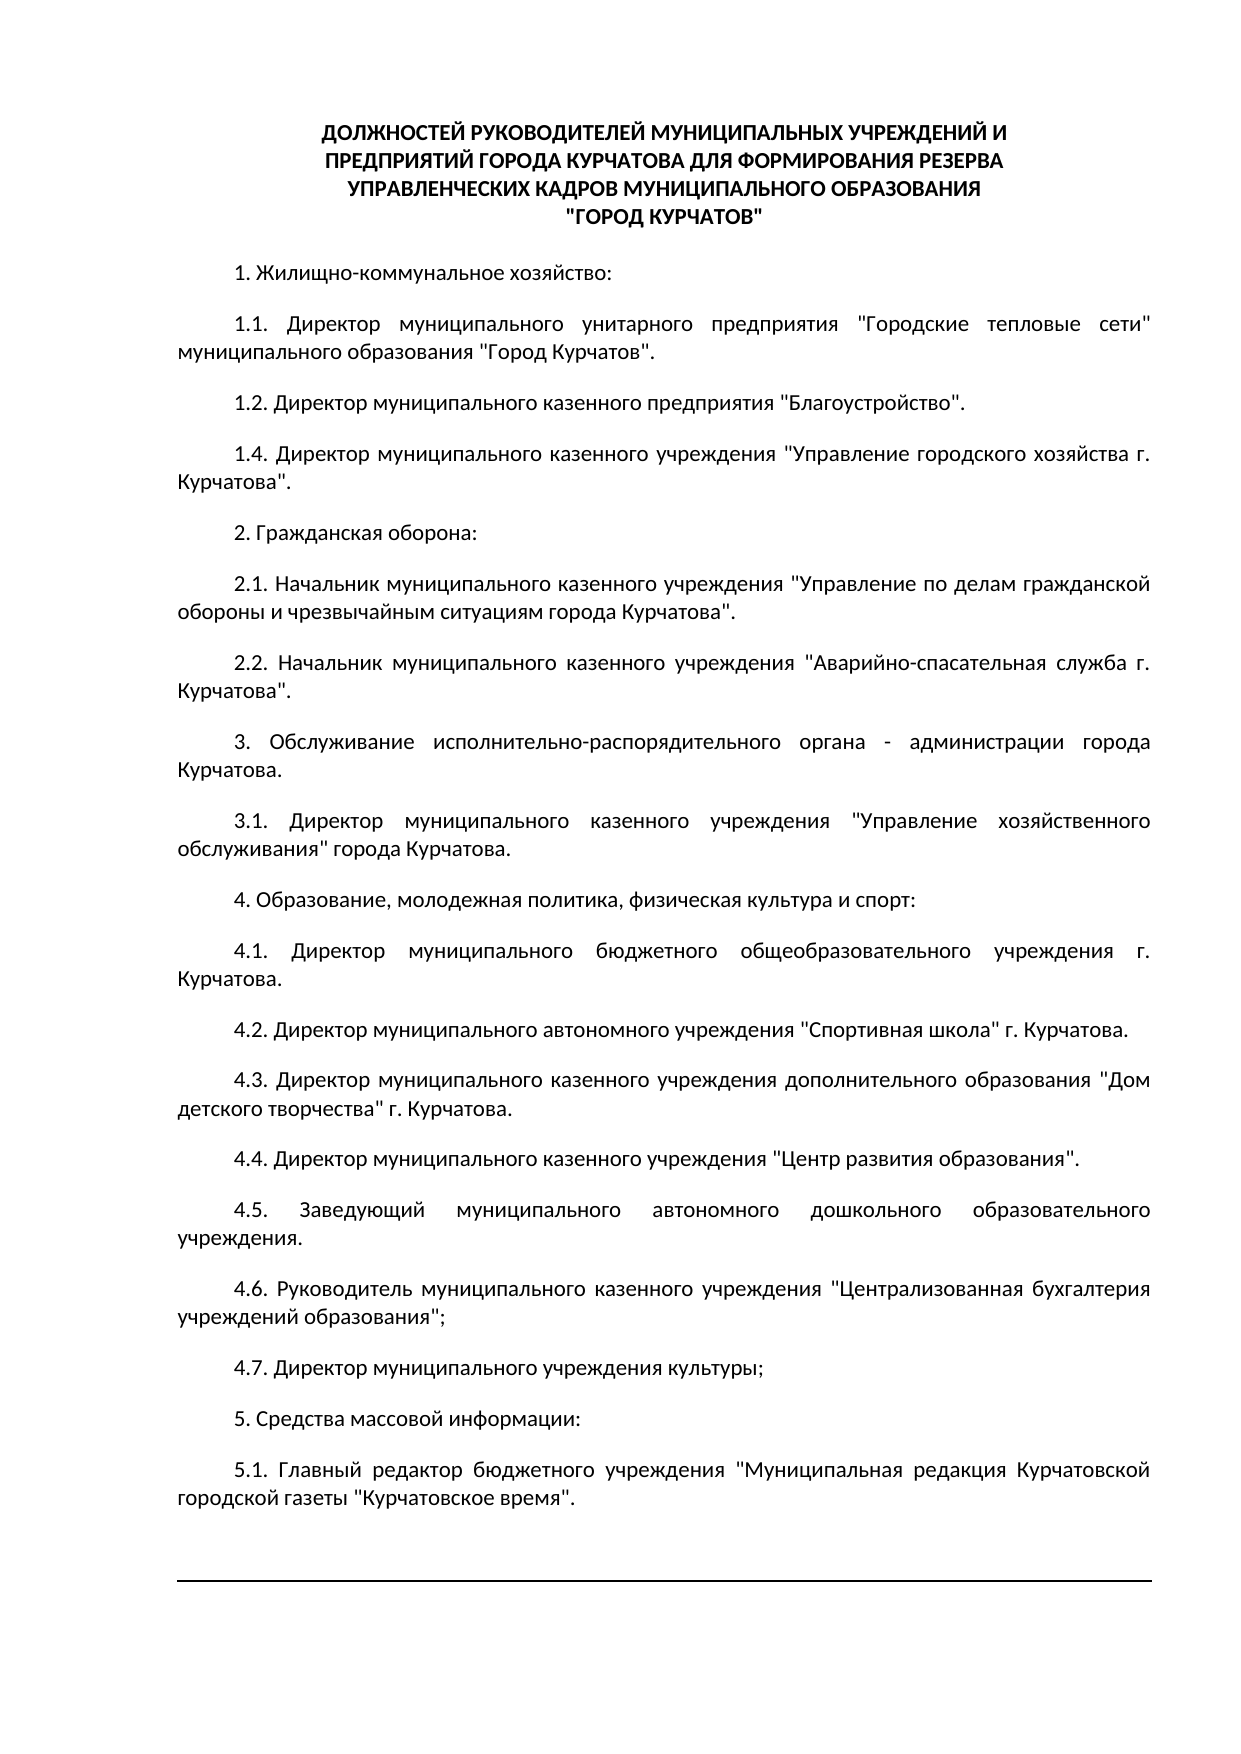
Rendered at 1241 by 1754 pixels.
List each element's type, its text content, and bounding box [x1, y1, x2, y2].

text 4.7. Директор муниципального учреждения культуры; [177, 1353, 1152, 1381]
text 2.1. Начальник муниципального казенного учреждения "Управление по делам гражданской обороны и чрезвычайным ситуациям города Курчатова". [177, 569, 1152, 625]
text 3. Обслуживание исполнительно-распорядительного органа - администрации города Курчатова. [177, 727, 1152, 783]
text 4.4. Директор муниципального казенного учреждения "Центр развития образования". [177, 1144, 1152, 1173]
title "ГОРОД КУРЧАТОВ" [177, 202, 1152, 230]
text 1. Жилищно-коммунальное хозяйство: [177, 258, 1152, 286]
title ДОЛЖНОСТЕЙ РУКОВОДИТЕЛЕЙ МУНИЦИПАЛЬНЫХ УЧРЕЖДЕНИЙ И [177, 118, 1152, 146]
text 3.1. Директор муниципального казенного учреждения "Управление хозяйственного обслуживания" города Курчатова. [177, 806, 1152, 862]
text 2. Гражданская оборона: [177, 518, 1152, 546]
text 2.2. Начальник муниципального казенного учреждения "Аварийно-спасательная служба г. Курчатова". [177, 648, 1152, 704]
text 4. Образование, молодежная политика, физическая культура и спорт: [177, 885, 1152, 913]
text 4.2. Директор муниципального автономного учреждения "Спортивная школа" г. Курчатова. [177, 1015, 1152, 1043]
title УПРАВЛЕНЧЕСКИХ КАДРОВ МУНИЦИПАЛЬНОГО ОБРАЗОВАНИЯ [177, 174, 1152, 202]
text 4.1. Директор муниципального бюджетного общеобразовательного учреждения г. Курчатова. [177, 936, 1152, 992]
text 4.5. Заведующий муниципального автономного дошкольного образовательного учреждения. [177, 1196, 1152, 1252]
text 1.4. Директор муниципального казенного учреждения "Управление городского хозяйства г. Курчатова". [177, 439, 1152, 495]
text 1.1. Директор муниципального унитарного предприятия "Городские тепловые сети" муниципального образования "Город Курчатов". [177, 309, 1152, 365]
text 4.3. Директор муниципального казенного учреждения дополнительного образования "Дом детского творчества" г. Курчатова. [177, 1066, 1152, 1122]
text 4.6. Руководитель муниципального казенного учреждения "Централизованная бухгалтерия учреждений образования"; [177, 1274, 1152, 1331]
text 5. Средства массовой информации: [177, 1404, 1152, 1432]
title ПРЕДПРИЯТИЙ ГОРОДА КУРЧАТОВА ДЛЯ ФОРМИРОВАНИЯ РЕЗЕРВА [177, 146, 1152, 174]
text 5.1. Главный редактор бюджетного учреждения "Муниципальная редакция Курчатовской городской газеты "Курчатовское время". [177, 1455, 1152, 1511]
text 1.2. Директор муниципального казенного предприятия "Благоустройство". [177, 388, 1152, 416]
